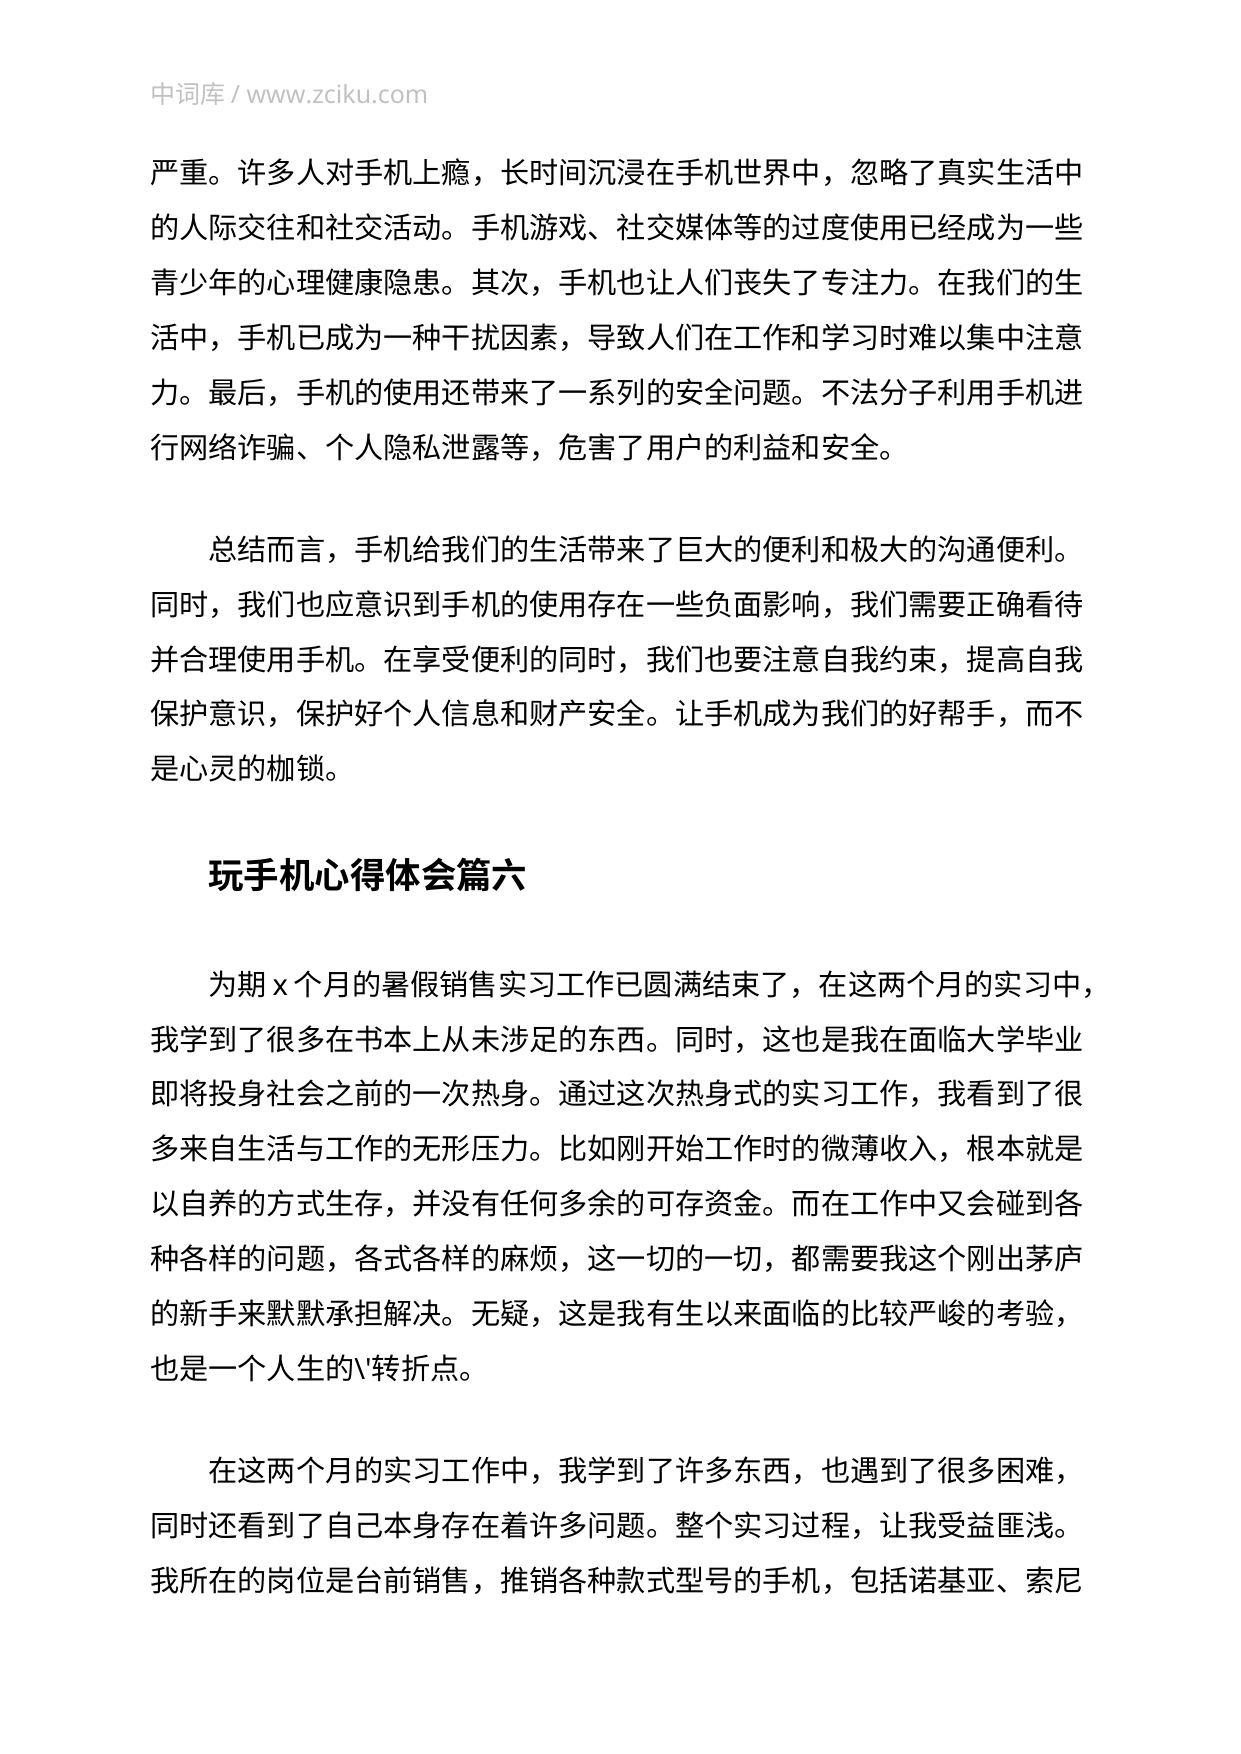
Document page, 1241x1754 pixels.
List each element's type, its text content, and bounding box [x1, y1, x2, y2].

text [150, 1447, 1090, 1599]
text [150, 150, 1090, 467]
text 玩手机心得体会篇六 [150, 848, 1090, 899]
text 总结而言，手机给我们的生活带来了巨大的便利和极大的沟通便利。同时，我们也应意识到手机的使用存在一些负面影响，我们需要正确看待并合理使用手机。在享受便利的同时，我们也要注意自我约束，提高自我保护意识，保护好个人信息和财产安全。让手机成为我们的好帮手，而不是心灵的枷锁。 [150, 526, 1090, 788]
text 为期x个月的暑假销售实习工作已圆满结束了，在这两个月的实习中，我学到了很多在书本上从未涉足的东西。同时，这也是我在面临大学毕业即将投身社会之前的一次热身。通过这次热身式的实习工作，我看到了很多来自生活与工作的无形压力。比如刚开始工作时的微薄收入，根本就是以自养的方式生存，并没有任何多余的可存资金。而在工作中又会碰到各种各样的问题，各式各样的麻烦，这一切的一切，都需要我这个刚出茅庐的新手来默默承担解决。无疑，这是我有生以来面临的比较严峻的考验，也是一个人生的\'转折点。 [150, 961, 1090, 1388]
